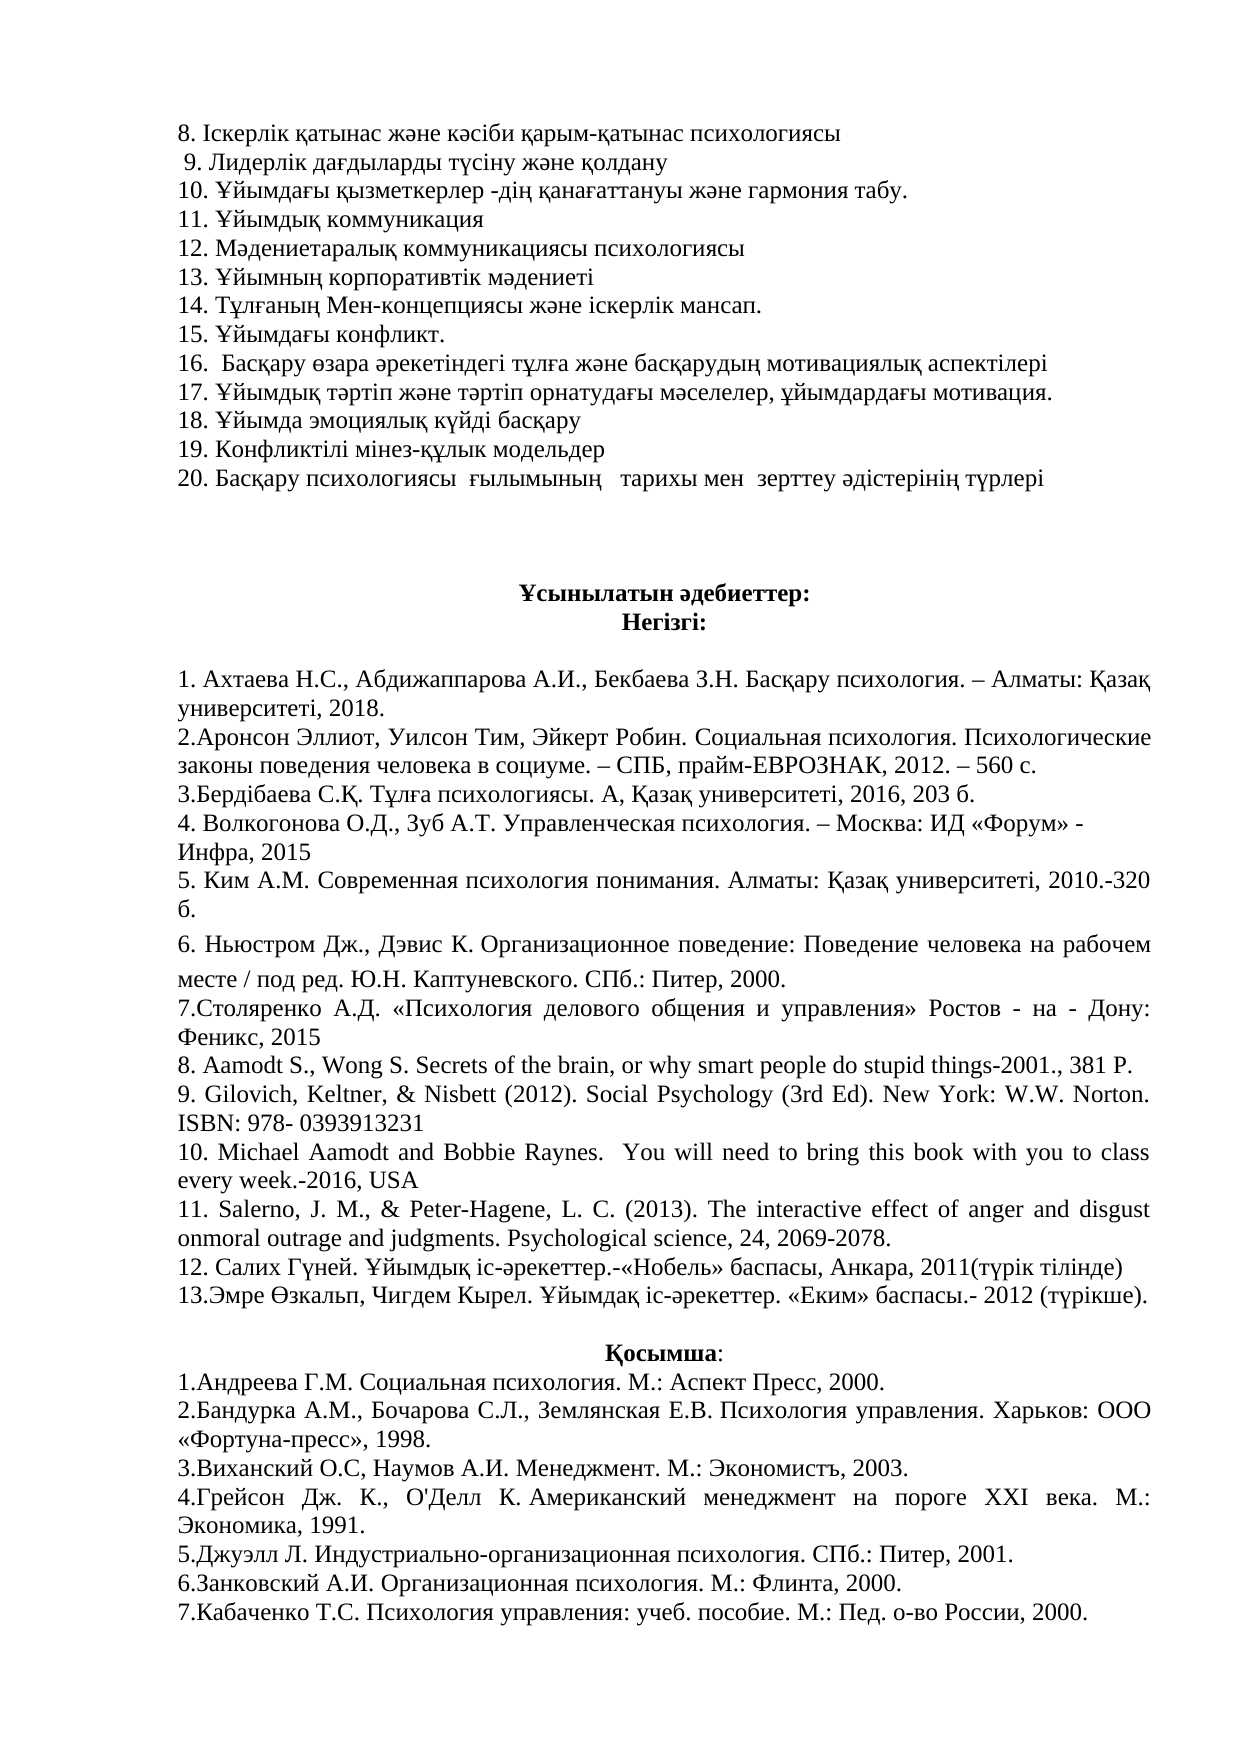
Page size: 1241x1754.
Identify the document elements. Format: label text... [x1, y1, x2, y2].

text Негізгі: [177, 607, 1152, 636]
text 7.Столяренко А.Д. «Психология делового общения и управления» Ростов - на - Дону: Феникс, 2015 [177, 993, 1152, 1051]
text 14. Тұлғаның Мен-концепциясы және іскерлік мансап. [177, 291, 1152, 319]
text 3.Виханский О.С, Наумов А.И. Менеджмент. М.: Экономистъ, 2003. [177, 1453, 1152, 1482]
text 16. Басқару өзара әрекетіндегі тұлға және басқарудың мотивациялық аспектілері [177, 348, 1152, 377]
text 11. Salerno, J. M., & Peter-Hagene, L. C. (2013). The interactive effect of anger and disgust onmoral outrage and judgments. Psychological science, 24, 2069-2078. [177, 1194, 1152, 1252]
text 17. Ұйымдық тәртіп және тәртіп орнатудағы мәселелер, ұйымдардағы мотивация. [177, 377, 1152, 406]
text 10. Ұйымдағы қызметкерлер -дің қанағаттануы және гармония табу. [177, 176, 1152, 204]
text 13. Ұйымның корпоративтік мәдениеті [177, 262, 1152, 291]
text 13.Эмре Өзкальп, Чигдем Кырел. Ұйымдақ іс-әрекеттер. «Еким» баспасы.- 2012 (түрікше). [177, 1281, 1152, 1309]
text 4. Волкогонова О.Д., Зуб А.Т. Управленческая психология. – Москва: ИД «Форум» - Инфра, 2015 [177, 808, 1152, 866]
text 8. Іскерлік қатынас және кәсіби қарым-қатынас психологиясы [177, 118, 1152, 147]
text 3.Бердібаева С.Қ. Тұлға психологиясы. А, Қазақ университеті, 2016, 203 б. [177, 779, 1152, 808]
text 10. Michael Aamodt and Bobbie Raynes. You will need to bring this book with you to class every week.-2016, USA [177, 1137, 1152, 1194]
text 9. Лидерлік дағдыларды түсіну және қолдану [177, 147, 1152, 176]
text 12. Салих Гүней. Ұйымдық іс-әрекеттер.-«Нобель» баспасы, Анкара, 2011(түрік тілінде) [177, 1252, 1152, 1281]
text 2.Аронсон Эллиот, Уилсон Тим, Эйкерт Робин. Социальная психология. Психологические законы поведения человека в социуме. – СПБ, прайм-ЕВРОЗНАК, 2012. – 560 с. [177, 722, 1152, 779]
text Ұсынылатын әдебиеттер: [177, 578, 1152, 607]
text 5.Джуэлл Л. Индустриально-организационная психология. СПб.: Питер, 2001. [177, 1539, 1152, 1568]
text 9. Gilovich, Keltner, & Nisbett (2012). Social Psychology (3rd Ed). New York: W.W. Norton. ISBN: 978- 0393913231 [177, 1079, 1152, 1137]
text 20. Басқару психологиясы ғылымының тарихы мен зерттеу әдістерінің түрлері [965, 463, 1152, 492]
text 11. Ұйымдық коммуникация [177, 204, 1152, 233]
text 12. Мәдениетаралық коммуникациясы психологиясы [177, 233, 1152, 262]
text 15. Ұйымдағы конфликт. [177, 319, 1152, 348]
text 7.Кабаченко Т.С. Психология управления: учеб. пособие. М.: Пед. о-во России, 2000. [177, 1597, 1152, 1626]
text Қосымша: [177, 1338, 1152, 1367]
text 18. Ұйымда эмоциялық күйді басқару [177, 406, 1152, 434]
text 6. Ньюстром Дж., Дэвис К. Организационное поведение: Поведение человека на рабочем месте / под ред. Ю.Н. Каптуневского. СПб.: Питер, 2000. [177, 923, 1152, 993]
text 4.Грейсон Дж. К., О'Делл К. Американский менеджмент на пороге XXI века. М.: Экономика, 1991. [177, 1482, 1152, 1539]
text 5. Ким А.М. Современная психология понимания. Алматы: Қазақ университеті, 2010.-320 б. [177, 866, 1152, 923]
text 1.Андреева Г.М. Социальная психология. М.: Аспект Пресс, 2000. [177, 1367, 1152, 1396]
text 20. Басқару психологиясы ғылымының тарихы мен зерттеу әдістерінің түрлері [177, 463, 744, 492]
text 19. Конфликтілі мінез-құлык модельдер [177, 434, 1152, 463]
text 6.Занковский А.И. Организационная психология. М.: Флинта, 2000. [177, 1568, 1152, 1597]
text 2.Бандурка A.M., Бочарова С.Л., Землянская Е.В. Психология управления. Харьков: ООО «Фортуна-пресс», 1998. [177, 1396, 1152, 1453]
text 8. Aamodt S., Wong S. Secrets of the brain, or why smart people do stupid things-2001., 381 Р. [177, 1051, 1152, 1079]
text 1. Ахтаева Н.С., Абдижаппарова А.И., Бекбаева З.Н. Басқару психология. – Алматы: Қазақ университеті, 2018. [177, 664, 1152, 722]
